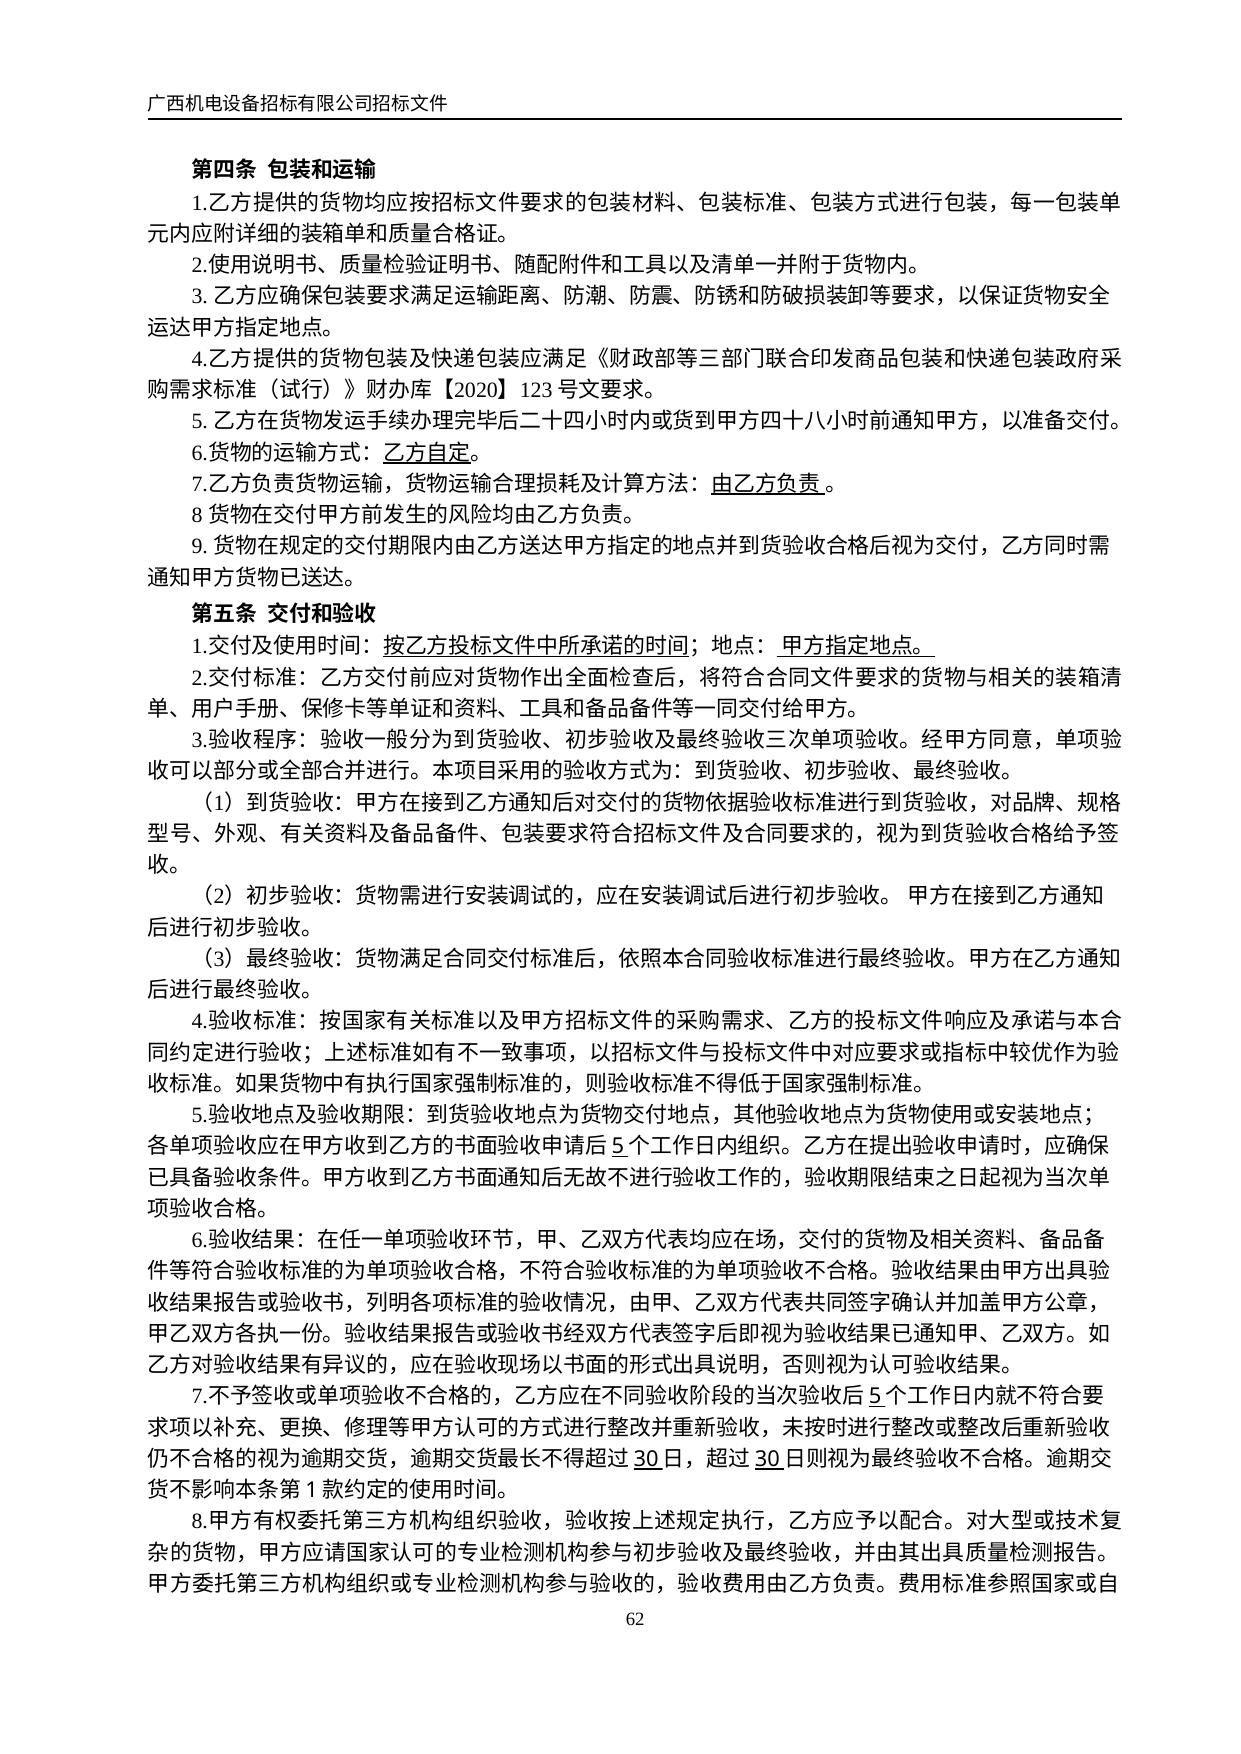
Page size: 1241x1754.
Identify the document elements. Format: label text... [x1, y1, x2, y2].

text 3.验收程序：验收一般分为到货验收、初步验收及最终验收三次单项验收。经甲方同意，单项验收可以部分或全部合并进行。本项目采用的验收方式为：到货验收、初步验收、最终验收。 [148, 723, 1122, 785]
text （2）初步验收：货物需进行安装调试的，应在安装调试后进行初步验收。 甲方在接到乙方通知后进行初步验收。 [148, 879, 1122, 941]
text 3. 乙方应确保包装要求满足运输距离、防潮、防震、防锈和防破损装卸等要求，以保证货物安全运达甲方指定地点。 [148, 279, 1122, 341]
text 7.乙方负责货物运输，货物运输合理损耗及计算方法：由乙方负责 。 [148, 466, 1122, 498]
text 4.验收标准：按国家有关标准以及甲方招标文件的采购需求、乙方的投标文件响应及承诺与本合同约定进行验收；上述标准如有不一致事项，以招标文件与投标文件中对应要求或指标中较优作为验收标准。如果货物中有执行国家强制标准的，则验收标准不得低于国家强制标准。 [148, 1004, 1122, 1098]
text 5.验收地点及验收期限：到货验收地点为货物交付地点，其他验收地点为货物使用或安装地点；各单项验收应在甲方收到乙方的书面验收申请后5个工作日内组织。乙方在提出验收申请时，应确保已具备验收条件。甲方收到乙方书面通知后无故不进行验收工作的，验收期限结束之日起视为当次单项验收合格。 [148, 1098, 1122, 1223]
text （1）到货验收：甲方在接到乙方通知后对交付的货物依据验收标准进行到货验收，对品牌、规格型号、外观、有关资料及备品备件、包装要求符合招标文件及合同要求的，视为到货验收合格给予签收。 [148, 785, 1122, 879]
text 4.乙方提供的货物包装及快递包装应满足《财政部等三部门联合印发商品包装和快递包装政府采购需求标准（试行）》财办库【2020】123号文要求。 [148, 341, 1122, 404]
text 5. 乙方在货物发运手续办理完毕后二十四小时内或货到甲方四十八小时前通知甲方，以准备交付。 [148, 404, 1122, 435]
text 1.乙方提供的货物均应按招标文件要求的包装材料、包装标准、包装方式进行包装，每一包装单元内应附详细的装箱单和质量合格证。 [148, 185, 1122, 248]
text （3）最终验收：货物满足合同交付标准后，依照本合同验收标准进行最终验收。甲方在乙方通知后进行最终验收。 [148, 941, 1122, 1004]
text 8 货物在交付甲方前发生的风险均由乙方负责。 [148, 498, 1122, 529]
text 2.交付标准：乙方交付前应对货物作出全面检查后，将符合合同文件要求的货物与相关的装箱清单、用户手册、保修卡等单证和资料、工具和备品备件等一同交付给甲方。 [148, 660, 1122, 723]
text 6.验收结果：在任一单项验收环节，甲、乙双方代表均应在场，交付的货物及相关资料、备品备件等符合验收标准的为单项验收合格，不符合验收标准的为单项验收不合格。验收结果由甲方出具验收结果报告或验收书，列明各项标准的验收情况，由甲、乙双方代表共同签字确认并加盖甲方公章，甲乙双方各执一份。验收结果报告或验收书经双方代表签字后即视为验收结果已通知甲、乙双方。如乙方对验收结果有异议的，应在验收现场以书面的形式出具说明，否则视为认可验收结果。 [148, 1223, 1122, 1379]
text 1.交付及使用时间：按乙方投标文件中所承诺的时间；地点： 甲方指定地点。 [148, 629, 1122, 660]
text 7.不予签收或单项验收不合格的，乙方应在不同验收阶段的当次验收后5个工作日内就不符合要求项以补充、更换、修理等甲方认可的方式进行整改并重新验收，未按时进行整改或整改后重新验收仍不合格的视为逾期交货，逾期交货最长不得超过30日，超过30日则视为最终验收不合格。逾期交货不影响本条第1款约定的使用时间。 [148, 1379, 1122, 1504]
text 6.货物的运输方式：乙方自定。 [148, 435, 1122, 466]
text 第五条 交付和验收 [148, 591, 1122, 629]
text 2.使用说明书、质量检验证明书、随配附件和工具以及清单一并附于货物内。 [148, 248, 1122, 279]
text 第四条 包装和运输 [148, 148, 1122, 185]
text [148, 1504, 1122, 1598]
text 9. 货物在规定的交付期限内由乙方送达甲方指定的地点并到货验收合格后视为交付，乙方同时需通知甲方货物已送达。 [148, 529, 1122, 591]
